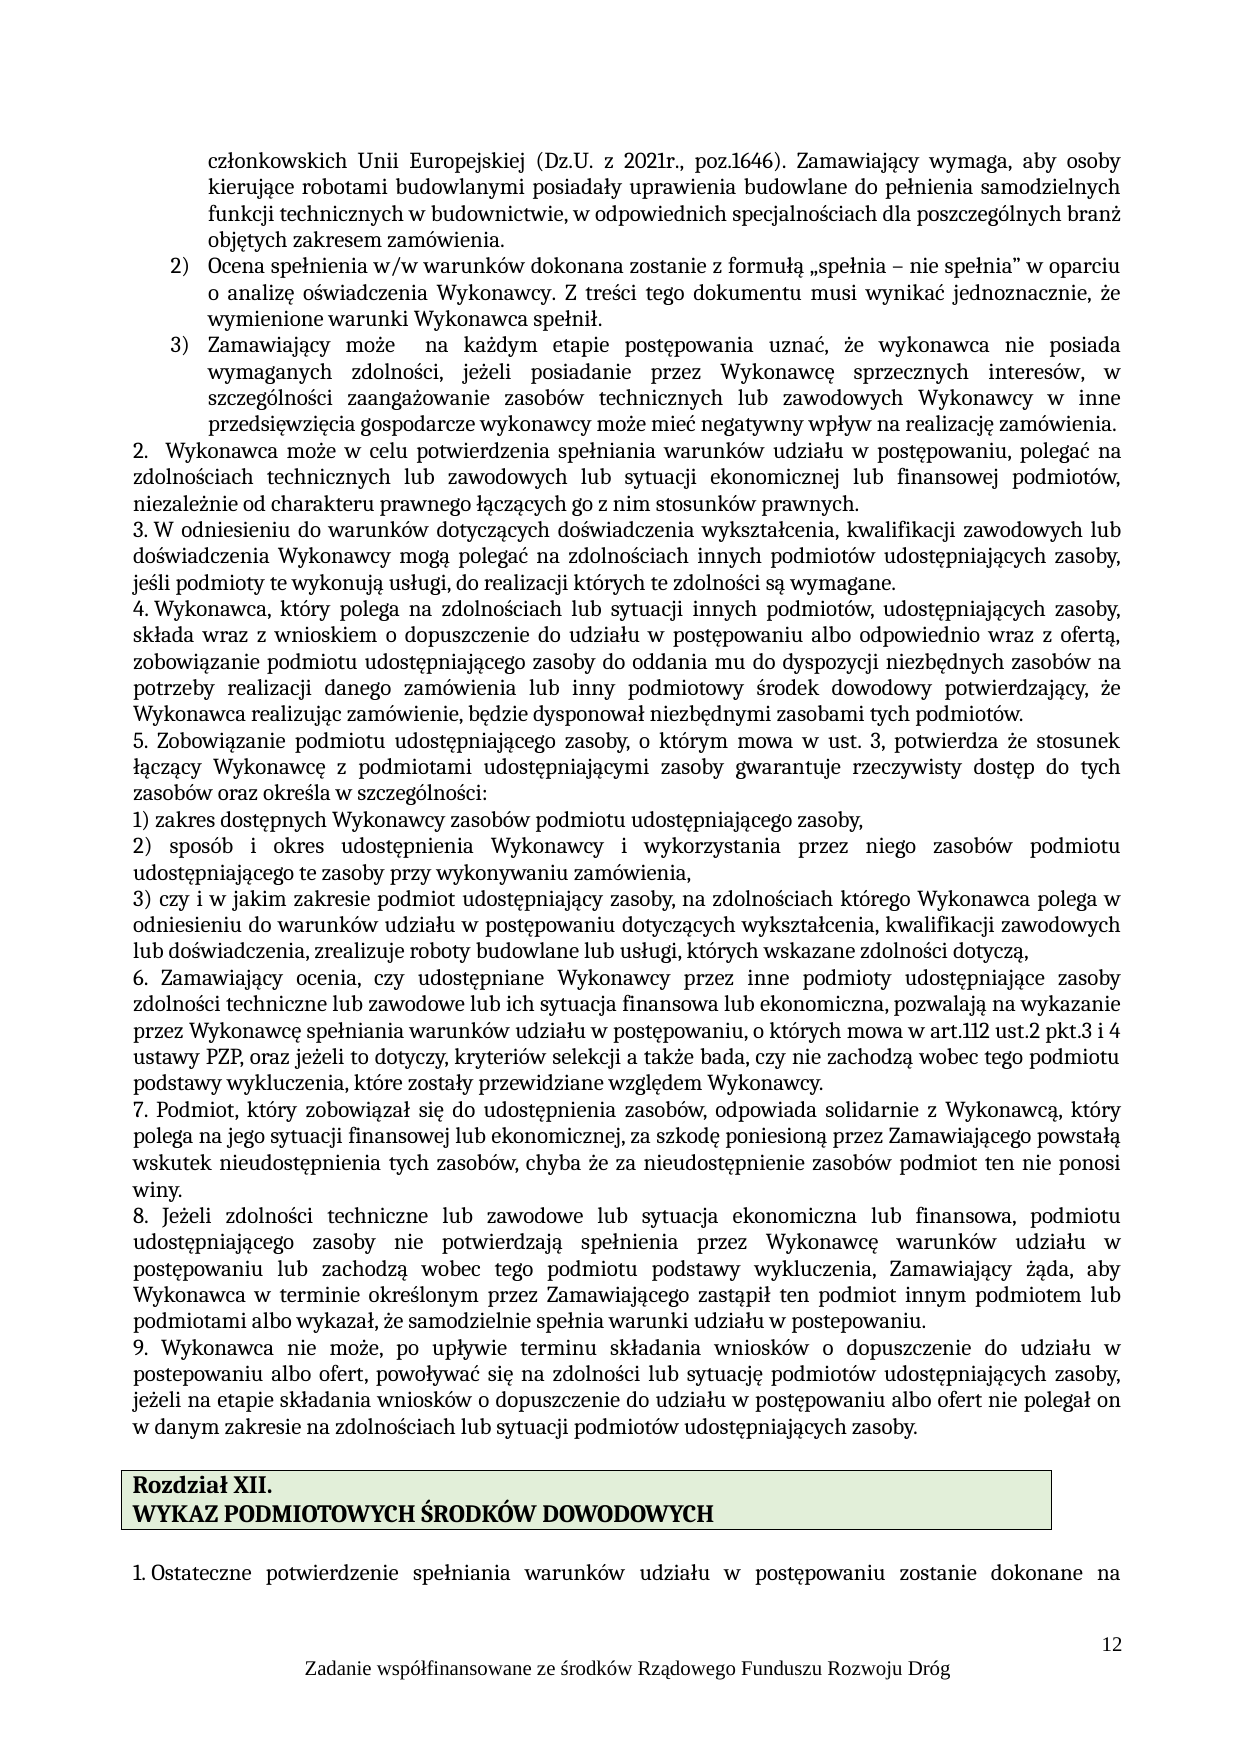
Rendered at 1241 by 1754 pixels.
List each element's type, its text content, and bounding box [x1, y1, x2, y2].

text 1) zakres dostępnych Wykonawcy zasobów podmiotu udostępniającego zasoby, [133, 807, 1122, 833]
table_header Rozdział XII. WYKAZ PODMIOTOWYCH ŚRODKÓW DOWODOWYCH [122, 1471, 1051, 1529]
text 7. Podmiot, który zobowiązał się do udostępnienia zasobów, odpowiada solidarnie z Wykonawcą, który polega na jego sytuacji finansowej lub ekonomicznej, za szkodę poniesioną przez Zamawiającego powstałą wskutek nieudostępnienia tych zasobów, chyba że za nieudostępnienie zasobów podmiot ten nie ponosi winy. [133, 1096, 1122, 1203]
list Zamawiający może na każdym etapie postępowania uznać, że wykonawca nie posiada wymaganych zdolności, jeżeli posiadanie przez Wykonawcę sprzecznych interesów, w szczególności zaangażowanie zasobów technicznych lub zawodowych Wykonawcy w inne przedsięwzięcia gospodarcze wykonawcy może mieć negatywny wpływ na realizację zamówienia. [170, 332, 1122, 438]
text 2) sposób i okres udostępnienia Wykonawcy i wykorzystania przez niego zasobów podmiotu udostępniającego te zasoby przy wykonywaniu zamówienia, [133, 833, 1122, 886]
text 3. W odniesieniu do warunków dotyczących doświadczenia wykształcenia, kwalifikacji zawodowych lub doświadczenia Wykonawcy mogą polegać na zdolnościach innych podmiotów udostępniających zasoby, jeśli podmioty te wykonują usługi, do realizacji których te zdolności są wymagane. [133, 517, 1122, 596]
list Ocena spełnienia w/w warunków dokonana zostanie z formułą „spełnia – nie spełnia” w oparciu o analizę oświadczenia Wykonawcy. Z treści tego dokumentu musi wynikać jednoznacznie, że wymienione warunki Wykonawca spełnił. [170, 253, 1122, 332]
text 3) czy i w jakim zakresie podmiot udostępniający zasoby, na zdolnościach którego Wykonawca polega w odniesieniu do warunków udziału w postępowaniu dotyczących wykształcenia, kwalifikacji zawodowych lub doświadczenia, zrealizuje roboty budowlane lub usługi, których wskazane zdolności dotyczą, [133, 886, 1122, 965]
text 5. Zobowiązanie podmiotu udostępniającego zasoby, o którym mowa w ust. 3, potwierdza że stosunek łączący Wykonawcę z podmiotami udostępniającymi zasoby gwarantuje rzeczywisty dostęp do tych zasobów oraz określa w szczególności: [133, 727, 1122, 807]
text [133, 1560, 1122, 1586]
text 4. Wykonawca, który polega na zdolnościach lub sytuacji innych podmiotów, udostępniających zasoby, składa wraz z wnioskiem o dopuszczenie do udziału w postępowaniu albo odpowiednio wraz z ofertą, zobowiązanie podmiotu udostępniającego zasoby do oddania mu do dyspozycji niezbędnych zasobów na potrzeby realizacji danego zamówienia lub inny podmiotowy środek dowodowy potwierdzający, że Wykonawca realizując zamówienie, będzie dysponował niezbędnymi zasobami tych podmiotów. [133, 596, 1122, 727]
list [170, 148, 1122, 253]
text 6. Zamawiający ocenia, czy udostępniane Wykonawcy przez inne podmioty udostępniające zasoby zdolności techniczne lub zawodowe lub ich sytuacja finansowa lub ekonomiczna, pozwalają na wykazanie przez Wykonawcę spełniania warunków udziału w postępowaniu, o których mowa w art.112 ust.2 pkt.3 i 4 ustawy PZP, oraz jeżeli to dotyczy, kryteriów selekcji a także bada, czy nie zachodzą wobec tego podmiotu podstawy wykluczenia, które zostały przewidziane względem Wykonawcy. [133, 965, 1122, 1096]
text 9. Wykonawca nie może, po upływie terminu składania wniosków o dopuszczenie do udziału w postepowaniu albo ofert, powoływać się na zdolności lub sytuację podmiotów udostępniających zasoby, jeżeli na etapie składania wniosków o dopuszczenie do udziału w postępowaniu albo ofert nie polegał on w danym zakresie na zdolnościach lub sytuacji podmiotów udostępniających zasoby. [133, 1334, 1122, 1440]
text 2. Wykonawca może w celu potwierdzenia spełniania warunków udziału w postępowaniu, polegać na zdolnościach technicznych lub zawodowych lub sytuacji ekonomicznej lub finansowej podmiotów, niezależnie od charakteru prawnego łączących go z nim stosunków prawnych. [133, 438, 1122, 517]
text 8. Jeżeli zdolności techniczne lub zawodowe lub sytuacja ekonomiczna lub finansowa, podmiotu udostępniającego zasoby nie potwierdzają spełnienia przez Wykonawcę warunków udziału w postępowaniu lub zachodzą wobec tego podmiotu podstawy wykluczenia, Zamawiający żąda, aby Wykonawca w terminie określonym przez Zamawiającego zastąpił ten podmiot innym podmiotem lub podmiotami albo wykazał, że samodzielnie spełnia warunki udziału w postepowaniu. [133, 1203, 1122, 1334]
